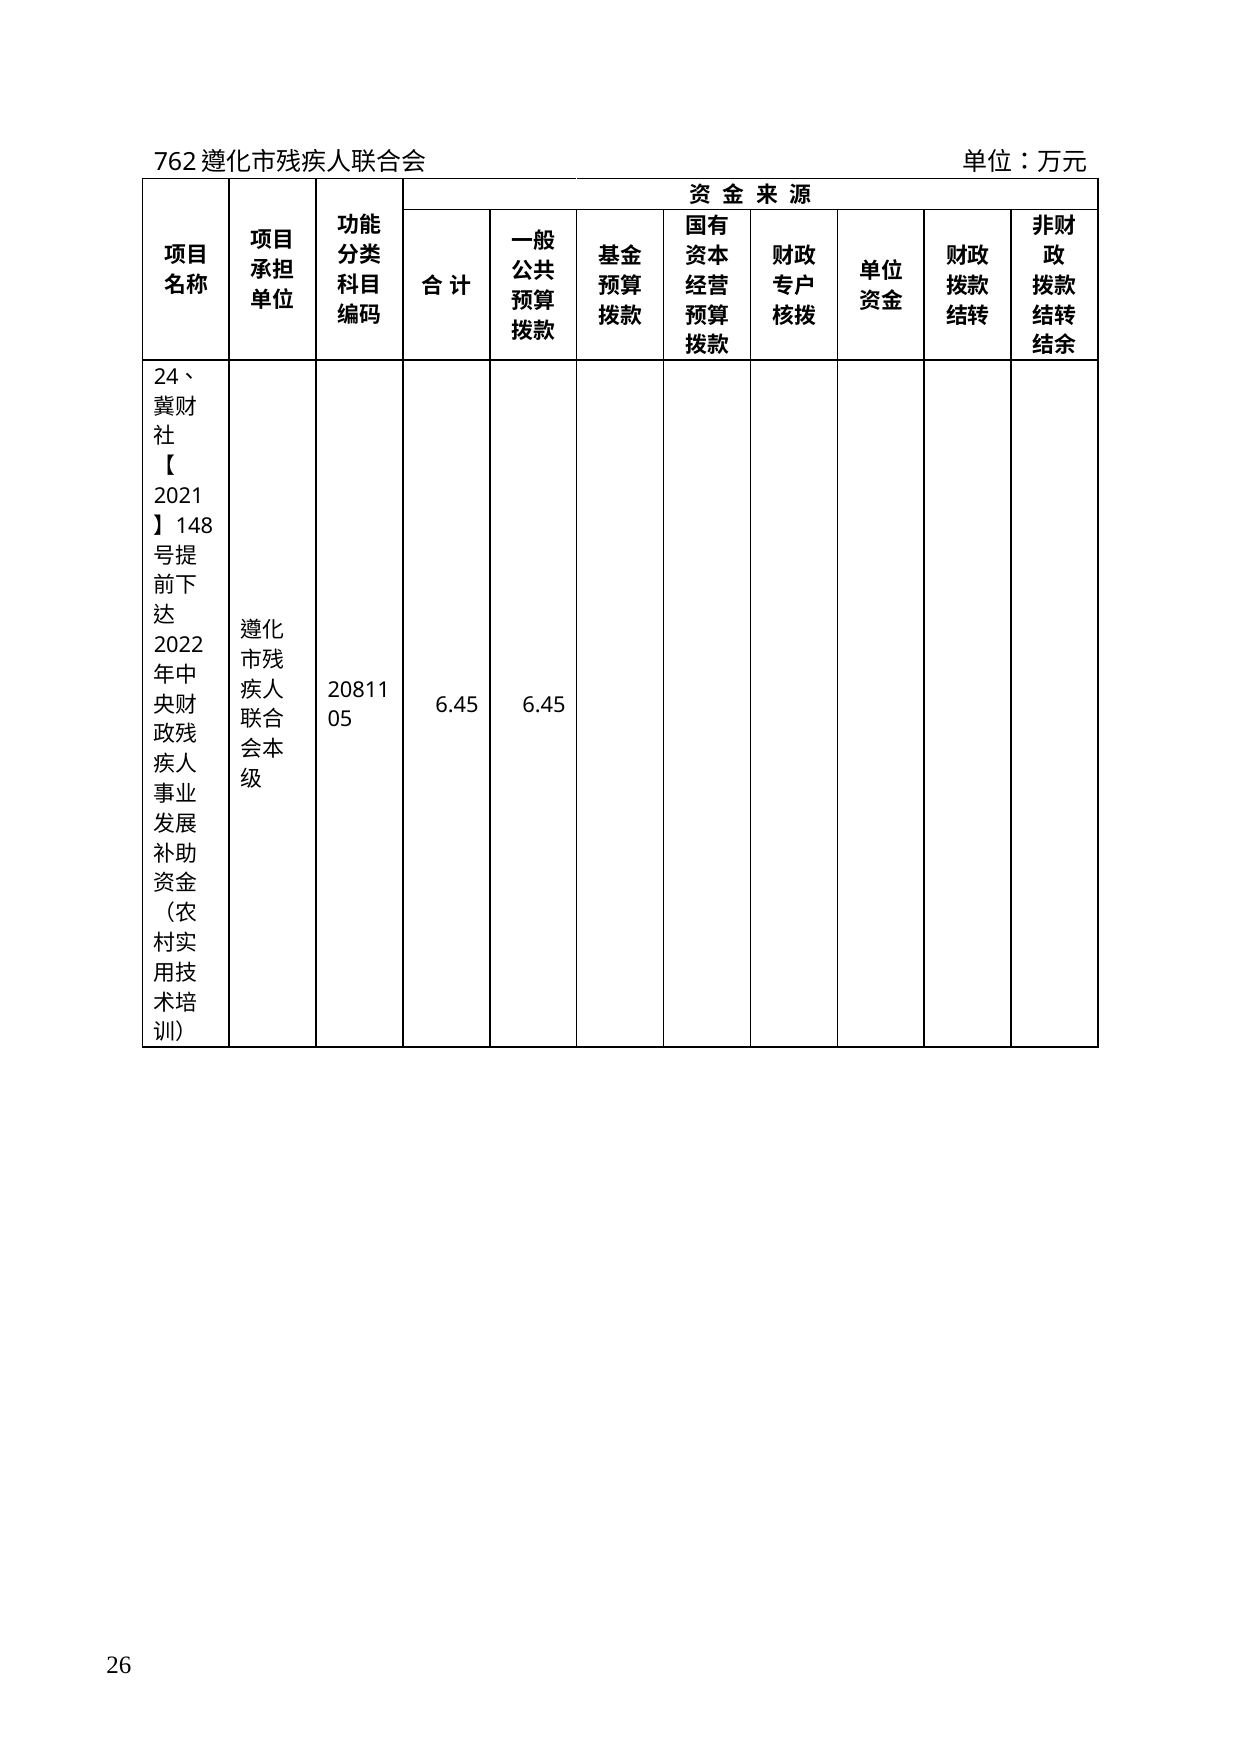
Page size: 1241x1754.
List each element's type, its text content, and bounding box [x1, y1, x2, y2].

table_cell 2081105 [317, 361, 402, 1046]
table_cell 6.45 [404, 361, 489, 1046]
table_header 单位：万元 [577, 143, 1097, 177]
table_cell 基金预算 拨款 [577, 210, 663, 359]
table_cell 资 金 来 源 [404, 179, 1097, 209]
table_cell 财政专户 核拨 [751, 210, 837, 359]
table_cell [838, 361, 923, 1046]
table_cell 非财政 拨款结转 结余 [1012, 210, 1097, 359]
table_cell 功能分类科目编码 [317, 179, 402, 359]
table_cell 单位资金 [838, 210, 923, 359]
table_cell 24、冀财社【2021】148号提前下达2022年中央财政残疾人事业发展补助资金（农村实用技术培训） [143, 361, 228, 1046]
table_cell 一般公共 预算拨款 [491, 210, 576, 359]
table_cell 遵化市残疾人联合会本级 [230, 361, 315, 1046]
table_cell 合 计 [404, 210, 489, 359]
table_header 762遵化市残疾人联合会 [143, 143, 576, 177]
table_cell 项目名称 [143, 179, 228, 359]
table_cell [577, 361, 663, 1046]
table_cell [664, 361, 750, 1046]
table_cell 6.45 [491, 361, 576, 1046]
table_cell [1012, 361, 1097, 1046]
table_cell 国有资本经营预算拨款 [664, 210, 750, 359]
table_cell 财政拨款 结转 [925, 210, 1010, 359]
table_cell [751, 361, 837, 1046]
table_cell [925, 361, 1010, 1046]
table_cell 项目承担单位 [230, 179, 315, 359]
